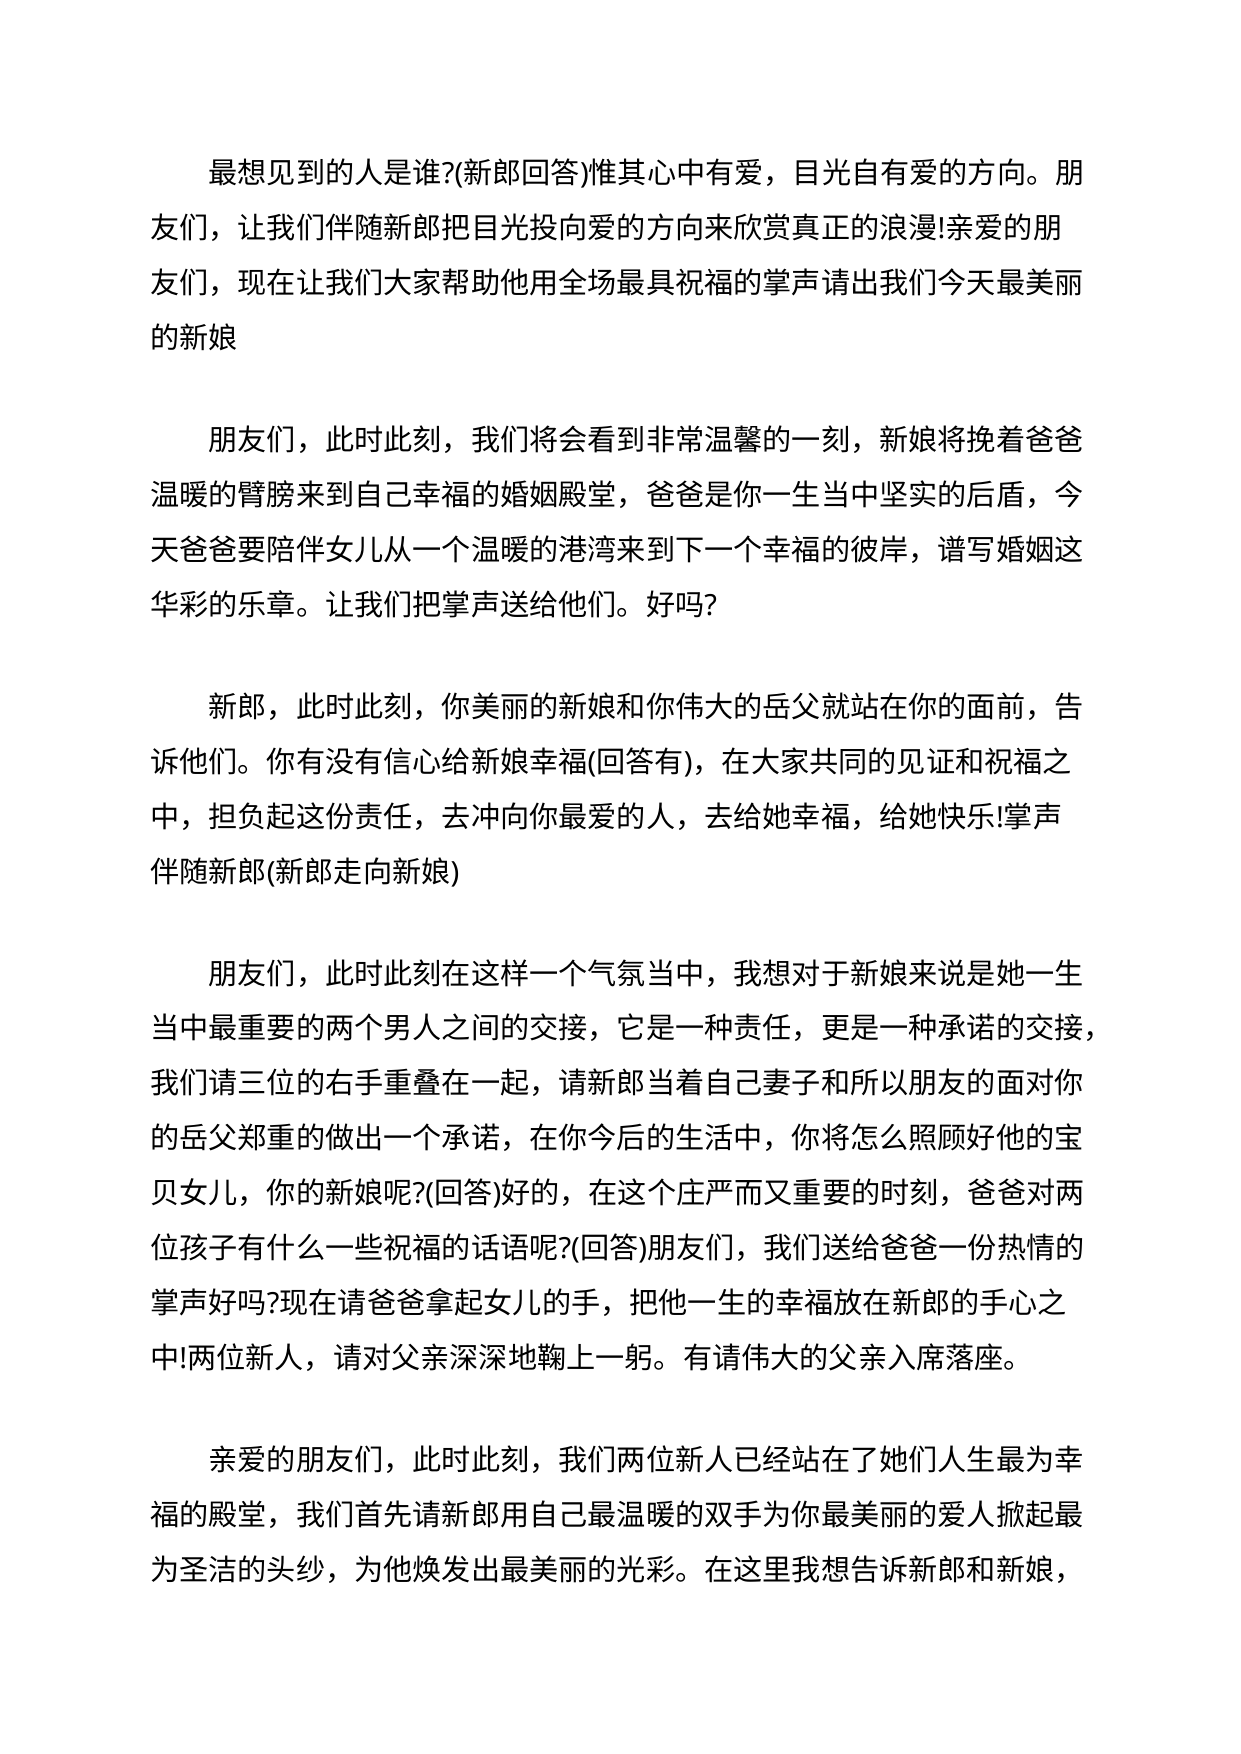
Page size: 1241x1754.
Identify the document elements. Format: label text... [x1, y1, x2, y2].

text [150, 1437, 1090, 1589]
text 朋友们，此时此刻，我们将会看到非常温馨的一刻，新娘将挽着爸爸温暖的臂膀来到自己幸福的婚姻殿堂，爸爸是你一生当中坚实的后盾，今天爸爸要陪伴女儿从一个温暖的港湾来到下一个幸福的彼岸，谱写婚姻这华彩的乐章。让我们把掌声送给他们。好吗? [150, 417, 1090, 624]
text 朋友们，此时此刻在这样一个气氛当中，我想对于新娘来说是她一生当中最重要的两个男人之间的交接，它是一种责任，更是一种承诺的交接，我们请三位的右手重叠在一起，请新郎当着自己妻子和所以朋友的面对你的岳父郑重的做出一个承诺，在你今后的生活中，你将怎么照顾好他的宝贝女儿，你的新娘呢?(回答)好的，在这个庄严而又重要的时刻，爸爸对两位孩子有什么一些祝福的话语呢?(回答)朋友们，我们送给爸爸一份热情的掌声好吗?现在请爸爸拿起女儿的手，把他一生的幸福放在新郎的手心之中!两位新人，请对父亲深深地鞠上一躬。有请伟大的父亲入席落座。 [150, 950, 1090, 1377]
text 最想见到的人是谁?(新郎回答)惟其心中有爱，目光自有爱的方向。朋友们，让我们伴随新郎把目光投向爱的方向来欣赏真正的浪漫!亲爱的朋友们，现在让我们大家帮助他用全场最具祝福的掌声请出我们今天最美丽的新娘 [150, 150, 1090, 357]
text 新郎，此时此刻，你美丽的新娘和你伟大的岳父就站在你的面前，告诉他们。你有没有信心给新娘幸福(回答有)，在大家共同的见证和祝福之中，担负起这份责任，去冲向你最爱的人，去给她幸福，给她快乐!掌声伴随新郎(新郎走向新娘) [150, 683, 1090, 891]
